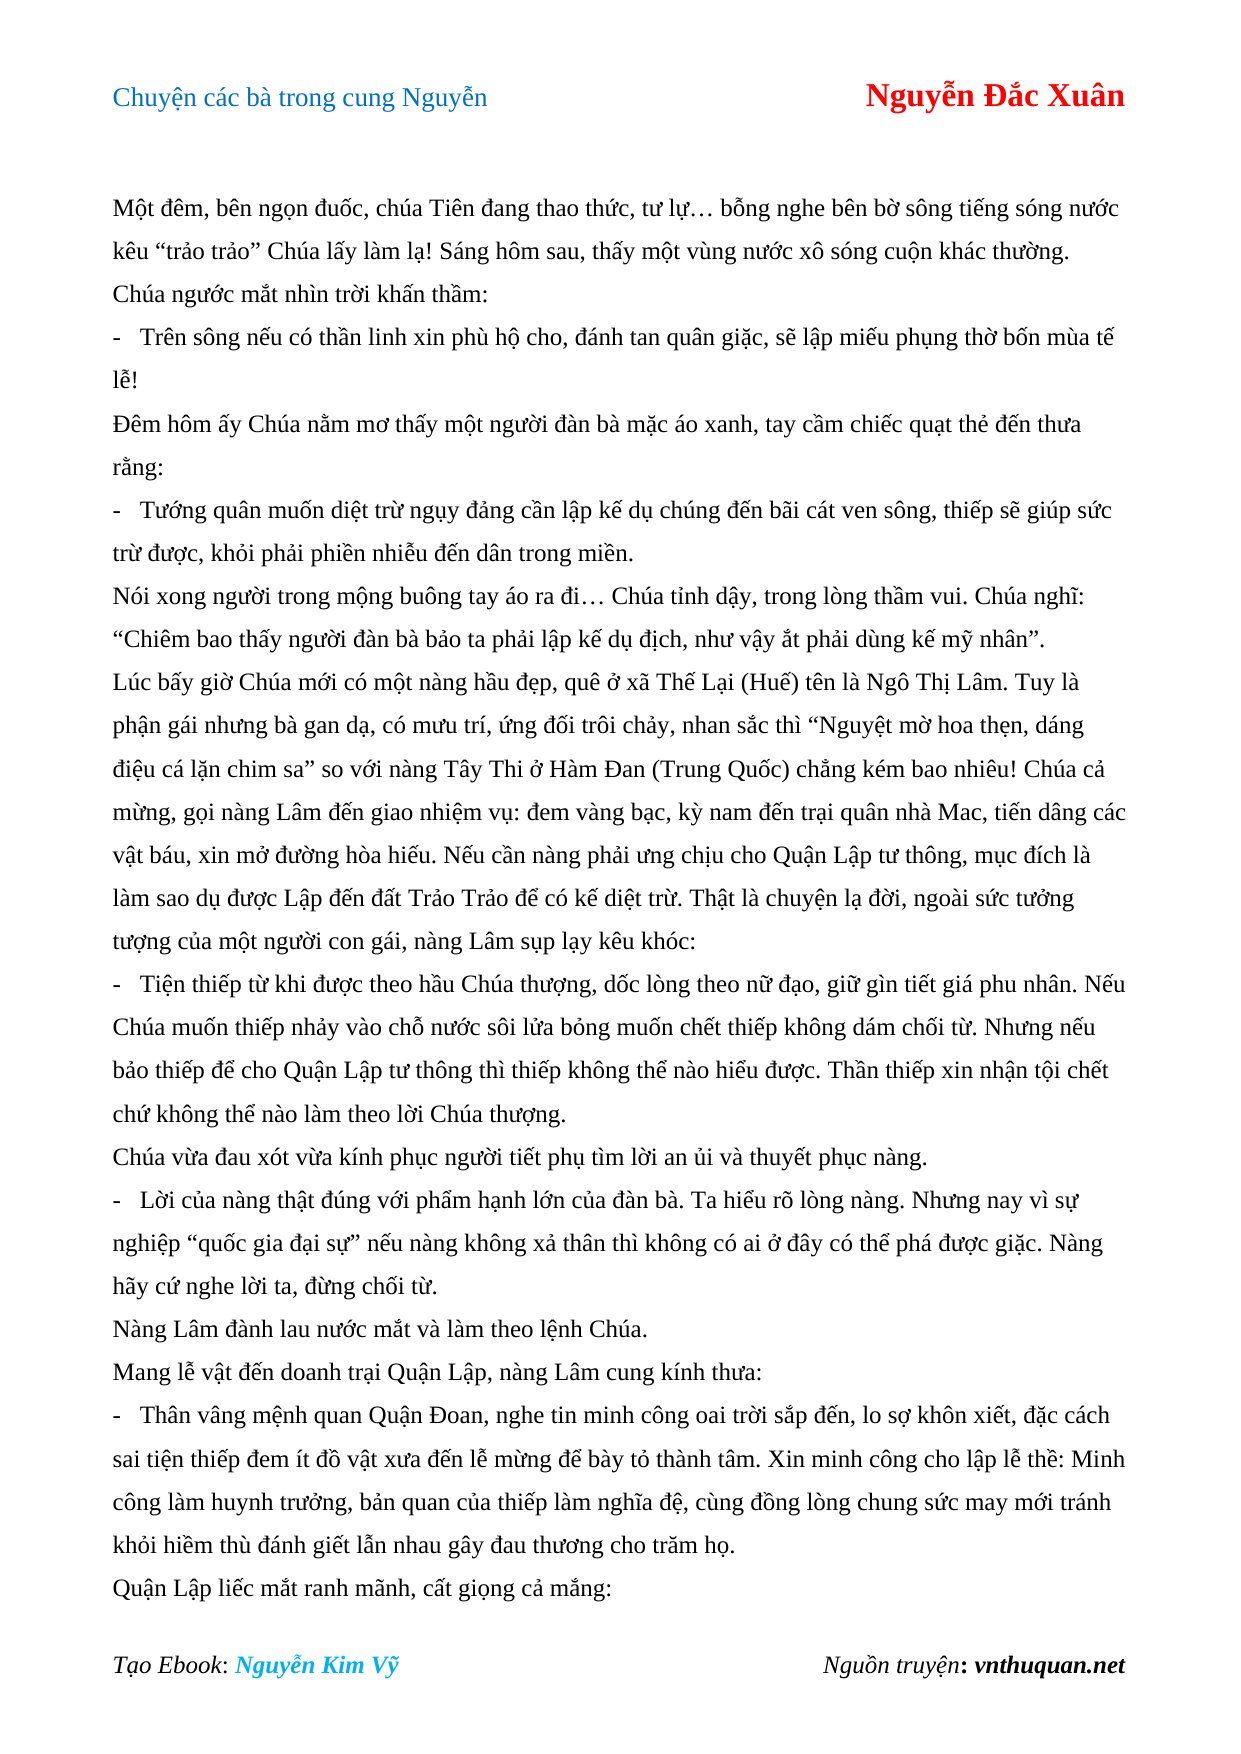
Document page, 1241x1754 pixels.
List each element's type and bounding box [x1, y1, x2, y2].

text [112, 150, 1128, 1602]
